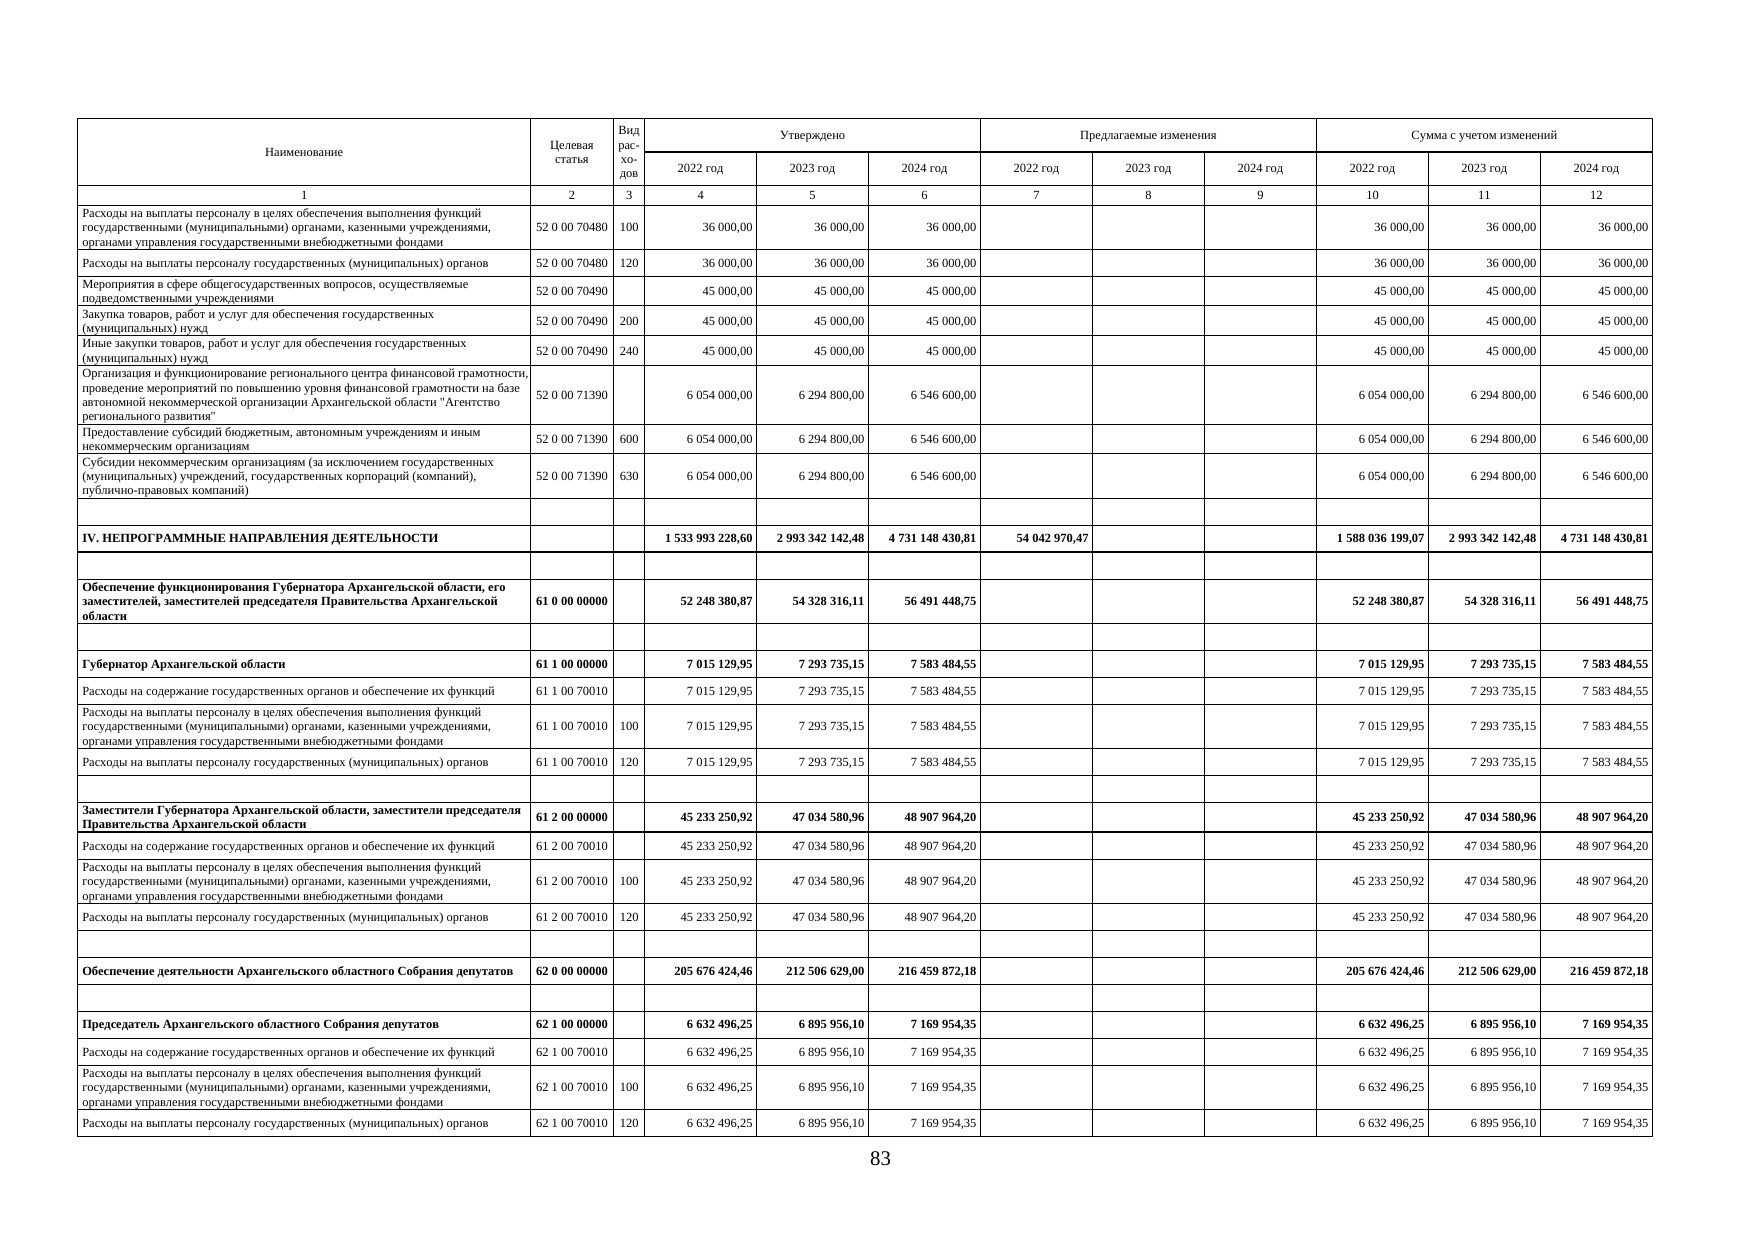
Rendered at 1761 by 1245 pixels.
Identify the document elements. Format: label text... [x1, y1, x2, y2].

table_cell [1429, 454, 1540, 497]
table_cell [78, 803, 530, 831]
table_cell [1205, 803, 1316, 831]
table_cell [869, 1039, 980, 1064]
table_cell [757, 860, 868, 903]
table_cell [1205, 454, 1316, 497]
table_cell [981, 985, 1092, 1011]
table_cell 9 [1205, 186, 1316, 204]
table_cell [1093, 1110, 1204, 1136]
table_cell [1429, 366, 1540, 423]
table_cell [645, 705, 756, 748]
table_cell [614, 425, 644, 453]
table_cell 2023 год [1429, 153, 1540, 184]
table_cell 2022 год [981, 153, 1092, 184]
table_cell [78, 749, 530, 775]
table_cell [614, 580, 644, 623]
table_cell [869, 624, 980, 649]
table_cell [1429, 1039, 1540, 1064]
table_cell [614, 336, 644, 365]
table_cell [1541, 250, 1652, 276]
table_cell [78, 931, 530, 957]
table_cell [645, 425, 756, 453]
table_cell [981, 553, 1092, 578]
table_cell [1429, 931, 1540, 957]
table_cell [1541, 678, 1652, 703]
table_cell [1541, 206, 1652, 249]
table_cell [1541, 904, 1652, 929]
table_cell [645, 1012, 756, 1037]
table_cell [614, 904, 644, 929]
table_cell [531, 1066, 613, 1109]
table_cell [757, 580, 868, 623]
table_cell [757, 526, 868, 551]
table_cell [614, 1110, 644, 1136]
table_cell 2023 год [1093, 153, 1204, 184]
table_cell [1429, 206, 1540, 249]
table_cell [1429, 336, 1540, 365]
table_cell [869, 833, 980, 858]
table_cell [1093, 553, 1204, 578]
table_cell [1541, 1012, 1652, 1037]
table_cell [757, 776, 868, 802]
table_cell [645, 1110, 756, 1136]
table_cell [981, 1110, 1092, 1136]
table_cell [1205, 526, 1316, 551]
table_header Вид рас- хо- дов [614, 119, 644, 184]
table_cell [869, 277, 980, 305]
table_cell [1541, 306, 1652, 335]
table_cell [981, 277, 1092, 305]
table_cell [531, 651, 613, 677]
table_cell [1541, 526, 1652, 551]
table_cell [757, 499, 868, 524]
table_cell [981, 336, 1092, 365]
table_cell 5 [757, 186, 868, 204]
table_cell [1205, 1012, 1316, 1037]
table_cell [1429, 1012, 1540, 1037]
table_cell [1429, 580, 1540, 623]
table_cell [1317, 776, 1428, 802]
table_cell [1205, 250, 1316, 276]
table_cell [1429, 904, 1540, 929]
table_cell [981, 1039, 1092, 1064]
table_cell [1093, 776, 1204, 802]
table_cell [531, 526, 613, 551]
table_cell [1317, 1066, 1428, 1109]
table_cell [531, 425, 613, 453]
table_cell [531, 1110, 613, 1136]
table_cell 4 [645, 186, 756, 204]
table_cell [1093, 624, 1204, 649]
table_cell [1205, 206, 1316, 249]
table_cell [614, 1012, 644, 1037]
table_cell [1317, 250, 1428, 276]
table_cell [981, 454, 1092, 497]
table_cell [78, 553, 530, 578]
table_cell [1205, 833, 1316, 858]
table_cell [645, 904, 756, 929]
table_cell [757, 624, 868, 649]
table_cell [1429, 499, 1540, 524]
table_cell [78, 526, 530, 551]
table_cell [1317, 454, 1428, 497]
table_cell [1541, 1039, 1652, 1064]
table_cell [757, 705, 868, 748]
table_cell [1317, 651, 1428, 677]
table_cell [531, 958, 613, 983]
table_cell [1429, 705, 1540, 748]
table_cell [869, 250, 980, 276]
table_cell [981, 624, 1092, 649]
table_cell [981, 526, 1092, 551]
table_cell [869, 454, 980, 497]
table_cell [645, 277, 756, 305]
table_cell 2022 год [645, 153, 756, 184]
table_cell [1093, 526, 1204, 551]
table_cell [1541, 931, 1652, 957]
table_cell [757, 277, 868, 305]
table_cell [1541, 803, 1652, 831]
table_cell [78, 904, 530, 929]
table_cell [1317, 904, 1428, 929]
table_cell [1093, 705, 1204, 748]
table_header Сумма с учетом изменений [1317, 119, 1652, 151]
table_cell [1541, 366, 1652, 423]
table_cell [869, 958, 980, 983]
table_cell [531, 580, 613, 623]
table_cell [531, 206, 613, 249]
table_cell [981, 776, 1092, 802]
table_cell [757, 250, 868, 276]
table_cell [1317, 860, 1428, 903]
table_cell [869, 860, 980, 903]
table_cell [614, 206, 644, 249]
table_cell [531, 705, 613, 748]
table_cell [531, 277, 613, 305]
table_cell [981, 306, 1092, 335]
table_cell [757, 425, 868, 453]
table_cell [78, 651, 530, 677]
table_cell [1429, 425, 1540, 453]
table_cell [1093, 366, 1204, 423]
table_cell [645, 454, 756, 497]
table_cell 12 [1541, 186, 1652, 204]
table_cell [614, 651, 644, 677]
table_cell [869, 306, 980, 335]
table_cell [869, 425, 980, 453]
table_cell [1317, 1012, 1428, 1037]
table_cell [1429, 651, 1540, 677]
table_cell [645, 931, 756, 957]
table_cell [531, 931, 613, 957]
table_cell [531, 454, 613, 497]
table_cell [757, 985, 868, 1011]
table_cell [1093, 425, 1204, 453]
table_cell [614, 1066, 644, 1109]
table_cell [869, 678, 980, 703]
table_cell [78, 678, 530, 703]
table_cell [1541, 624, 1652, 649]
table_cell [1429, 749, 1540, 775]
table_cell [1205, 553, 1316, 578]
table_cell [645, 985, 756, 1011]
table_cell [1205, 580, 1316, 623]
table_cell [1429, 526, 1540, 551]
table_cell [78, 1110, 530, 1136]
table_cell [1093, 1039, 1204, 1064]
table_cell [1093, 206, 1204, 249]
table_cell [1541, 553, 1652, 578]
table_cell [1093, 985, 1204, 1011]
table_cell 7 [981, 186, 1092, 204]
table_header Целевая статья [531, 119, 613, 184]
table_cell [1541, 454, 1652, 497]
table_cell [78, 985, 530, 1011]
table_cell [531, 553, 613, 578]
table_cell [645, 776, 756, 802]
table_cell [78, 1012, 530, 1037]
table_cell 11 [1429, 186, 1540, 204]
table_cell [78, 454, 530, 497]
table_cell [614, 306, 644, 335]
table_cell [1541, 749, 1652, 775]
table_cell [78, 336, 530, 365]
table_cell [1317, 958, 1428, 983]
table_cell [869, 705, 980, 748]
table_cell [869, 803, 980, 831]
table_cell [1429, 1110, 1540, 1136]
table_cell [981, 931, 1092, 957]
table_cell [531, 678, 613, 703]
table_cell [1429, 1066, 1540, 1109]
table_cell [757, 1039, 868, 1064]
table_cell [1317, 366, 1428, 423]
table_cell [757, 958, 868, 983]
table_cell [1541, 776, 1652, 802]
table_cell 2023 год [757, 153, 868, 184]
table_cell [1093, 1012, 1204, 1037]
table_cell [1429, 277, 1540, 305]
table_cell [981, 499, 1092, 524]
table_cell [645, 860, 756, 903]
table_cell 2022 год [1317, 153, 1428, 184]
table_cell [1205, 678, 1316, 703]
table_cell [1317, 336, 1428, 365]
table_cell 10 [1317, 186, 1428, 204]
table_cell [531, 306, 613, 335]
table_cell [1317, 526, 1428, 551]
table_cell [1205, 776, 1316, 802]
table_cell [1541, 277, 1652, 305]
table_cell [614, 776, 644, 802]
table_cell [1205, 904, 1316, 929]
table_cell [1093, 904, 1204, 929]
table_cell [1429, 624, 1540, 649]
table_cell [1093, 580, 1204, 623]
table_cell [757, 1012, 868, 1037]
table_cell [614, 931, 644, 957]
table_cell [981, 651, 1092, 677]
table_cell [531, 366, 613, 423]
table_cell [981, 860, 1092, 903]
table_cell 6 [869, 186, 980, 204]
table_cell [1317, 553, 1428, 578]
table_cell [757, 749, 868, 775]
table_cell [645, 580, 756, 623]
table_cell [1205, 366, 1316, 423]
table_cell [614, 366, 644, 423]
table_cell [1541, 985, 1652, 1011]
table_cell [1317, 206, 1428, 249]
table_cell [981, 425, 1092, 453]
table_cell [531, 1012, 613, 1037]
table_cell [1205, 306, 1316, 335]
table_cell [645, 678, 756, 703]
table_cell 2024 год [869, 153, 980, 184]
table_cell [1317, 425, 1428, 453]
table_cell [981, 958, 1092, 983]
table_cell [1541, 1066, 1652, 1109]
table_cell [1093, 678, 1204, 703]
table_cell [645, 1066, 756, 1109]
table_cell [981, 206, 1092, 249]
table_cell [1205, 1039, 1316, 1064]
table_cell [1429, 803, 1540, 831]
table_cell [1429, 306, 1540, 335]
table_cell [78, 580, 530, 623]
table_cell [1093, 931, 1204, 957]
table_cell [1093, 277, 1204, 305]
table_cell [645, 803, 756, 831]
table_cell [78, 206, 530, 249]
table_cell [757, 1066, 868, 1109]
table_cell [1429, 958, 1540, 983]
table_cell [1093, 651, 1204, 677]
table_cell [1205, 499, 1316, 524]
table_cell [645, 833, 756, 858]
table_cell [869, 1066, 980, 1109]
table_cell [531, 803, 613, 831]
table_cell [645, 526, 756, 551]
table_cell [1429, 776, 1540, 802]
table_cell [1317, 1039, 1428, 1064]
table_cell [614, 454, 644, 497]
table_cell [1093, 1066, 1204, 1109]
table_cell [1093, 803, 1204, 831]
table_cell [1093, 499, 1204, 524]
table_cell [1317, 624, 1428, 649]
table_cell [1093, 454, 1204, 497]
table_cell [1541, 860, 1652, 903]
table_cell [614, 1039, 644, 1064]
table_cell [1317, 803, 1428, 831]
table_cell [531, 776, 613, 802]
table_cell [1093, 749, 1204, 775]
table_header Утверждено [645, 119, 980, 151]
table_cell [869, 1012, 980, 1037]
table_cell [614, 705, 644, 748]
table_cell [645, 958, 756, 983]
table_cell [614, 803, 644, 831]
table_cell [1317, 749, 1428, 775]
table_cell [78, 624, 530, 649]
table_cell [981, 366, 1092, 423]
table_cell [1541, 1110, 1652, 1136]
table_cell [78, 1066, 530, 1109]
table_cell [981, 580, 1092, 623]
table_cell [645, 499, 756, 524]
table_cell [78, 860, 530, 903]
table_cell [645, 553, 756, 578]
table_header Наименование [78, 119, 530, 184]
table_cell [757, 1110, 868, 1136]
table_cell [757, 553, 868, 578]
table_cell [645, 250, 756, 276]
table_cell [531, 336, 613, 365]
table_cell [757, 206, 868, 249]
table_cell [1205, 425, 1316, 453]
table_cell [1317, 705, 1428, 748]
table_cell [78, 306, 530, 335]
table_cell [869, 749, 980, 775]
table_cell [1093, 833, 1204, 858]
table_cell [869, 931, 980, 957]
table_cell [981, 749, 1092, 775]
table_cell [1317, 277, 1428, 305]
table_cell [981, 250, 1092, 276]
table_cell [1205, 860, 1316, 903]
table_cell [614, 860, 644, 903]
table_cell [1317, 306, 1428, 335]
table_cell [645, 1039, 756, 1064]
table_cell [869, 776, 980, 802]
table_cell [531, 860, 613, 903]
table_cell 2024 год [1205, 153, 1316, 184]
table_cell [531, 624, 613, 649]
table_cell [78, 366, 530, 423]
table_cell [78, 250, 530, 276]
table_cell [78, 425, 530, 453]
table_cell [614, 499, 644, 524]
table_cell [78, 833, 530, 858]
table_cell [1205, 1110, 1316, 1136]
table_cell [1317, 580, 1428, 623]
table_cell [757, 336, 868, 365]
table_cell 2024 год [1541, 153, 1652, 184]
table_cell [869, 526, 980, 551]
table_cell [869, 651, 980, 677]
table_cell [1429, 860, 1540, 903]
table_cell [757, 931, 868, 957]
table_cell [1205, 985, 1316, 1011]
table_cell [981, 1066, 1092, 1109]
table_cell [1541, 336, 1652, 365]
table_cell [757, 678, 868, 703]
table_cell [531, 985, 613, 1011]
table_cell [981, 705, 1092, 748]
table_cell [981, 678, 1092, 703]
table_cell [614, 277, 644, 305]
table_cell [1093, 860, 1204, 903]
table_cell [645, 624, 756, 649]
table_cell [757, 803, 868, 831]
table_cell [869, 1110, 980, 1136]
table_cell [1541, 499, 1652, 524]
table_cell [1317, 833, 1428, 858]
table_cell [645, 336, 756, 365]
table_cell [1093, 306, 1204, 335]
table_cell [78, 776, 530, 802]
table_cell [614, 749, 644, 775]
table_cell 3 [614, 186, 644, 204]
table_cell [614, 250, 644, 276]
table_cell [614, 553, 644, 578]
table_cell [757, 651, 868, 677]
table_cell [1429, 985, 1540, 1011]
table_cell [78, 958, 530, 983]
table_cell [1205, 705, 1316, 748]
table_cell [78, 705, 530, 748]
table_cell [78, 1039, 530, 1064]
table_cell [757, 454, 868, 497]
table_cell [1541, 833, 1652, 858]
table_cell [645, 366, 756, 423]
table_cell 1 [78, 186, 530, 204]
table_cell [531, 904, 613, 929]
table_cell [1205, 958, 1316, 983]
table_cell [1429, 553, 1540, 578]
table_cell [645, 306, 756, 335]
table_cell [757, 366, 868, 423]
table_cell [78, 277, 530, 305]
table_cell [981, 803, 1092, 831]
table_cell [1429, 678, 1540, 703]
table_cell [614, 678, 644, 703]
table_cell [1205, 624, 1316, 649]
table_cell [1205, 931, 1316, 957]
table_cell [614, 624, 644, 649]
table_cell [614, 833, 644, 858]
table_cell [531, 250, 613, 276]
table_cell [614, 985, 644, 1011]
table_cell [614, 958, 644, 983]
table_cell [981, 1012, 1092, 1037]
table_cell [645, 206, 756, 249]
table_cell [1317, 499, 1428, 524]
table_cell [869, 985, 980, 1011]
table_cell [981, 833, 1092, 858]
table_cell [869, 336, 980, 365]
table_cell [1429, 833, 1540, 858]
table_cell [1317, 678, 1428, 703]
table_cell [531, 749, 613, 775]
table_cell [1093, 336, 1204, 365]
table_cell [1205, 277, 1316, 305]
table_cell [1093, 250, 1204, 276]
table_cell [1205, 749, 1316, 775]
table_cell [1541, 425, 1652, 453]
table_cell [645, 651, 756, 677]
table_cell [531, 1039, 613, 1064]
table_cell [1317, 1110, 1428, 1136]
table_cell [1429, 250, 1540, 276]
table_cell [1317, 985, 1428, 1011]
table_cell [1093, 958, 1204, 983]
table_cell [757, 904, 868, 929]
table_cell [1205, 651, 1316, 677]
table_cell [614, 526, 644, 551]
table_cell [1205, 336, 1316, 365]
table_header Предлагаемые изменения [981, 119, 1316, 151]
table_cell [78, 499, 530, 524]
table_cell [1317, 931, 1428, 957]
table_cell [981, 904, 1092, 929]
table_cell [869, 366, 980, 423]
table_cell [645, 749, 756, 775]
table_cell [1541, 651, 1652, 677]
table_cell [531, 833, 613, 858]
table_cell 8 [1093, 186, 1204, 204]
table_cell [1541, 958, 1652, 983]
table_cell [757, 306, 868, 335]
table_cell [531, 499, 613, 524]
table_cell 2 [531, 186, 613, 204]
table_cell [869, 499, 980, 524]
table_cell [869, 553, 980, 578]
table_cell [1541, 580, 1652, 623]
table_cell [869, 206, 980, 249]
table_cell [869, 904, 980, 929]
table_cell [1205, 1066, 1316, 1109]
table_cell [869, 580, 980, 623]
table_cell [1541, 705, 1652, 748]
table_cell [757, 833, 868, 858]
